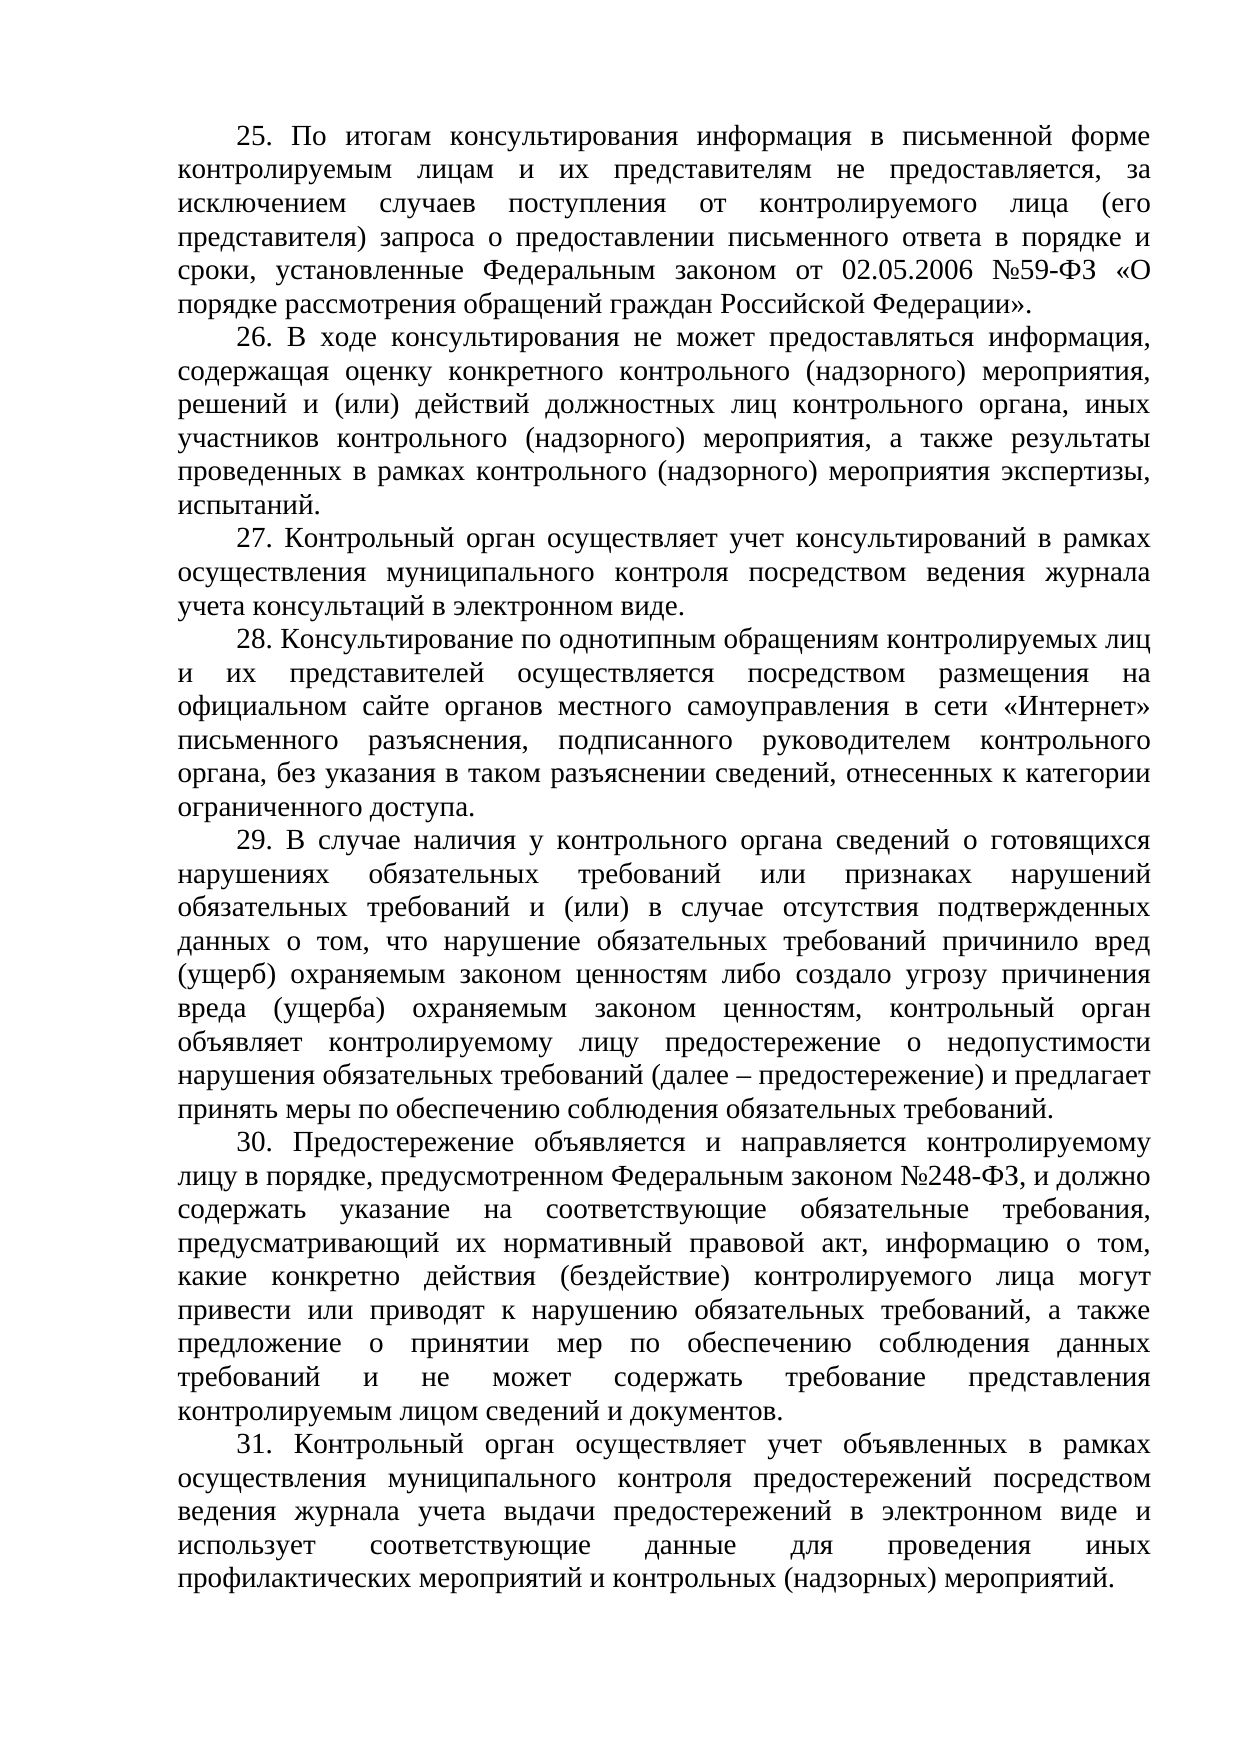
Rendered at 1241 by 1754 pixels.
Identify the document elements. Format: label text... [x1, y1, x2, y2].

text 27. Контрольный орган осуществляет учет консультирований в рамках осуществления муниципального контроля посредством ведения журнала учета консультаций в электронном виде. [177, 521, 1152, 621]
text 29. В случае наличия у контрольного органа сведений о готовящихся нарушениях обязательных требований или признаках нарушений обязательных требований и (или) в случае отсутствия подтвержденных данных о том, что нарушение обязательных требований причинило вред (ущерб) охраняемым законом ценностям либо создало угрозу причинения вреда (ущерба) охраняемым законом ценностям, контрольный орган объявляет контролируемому лицу предостережение о недопустимости нарушения обязательных требований (далее – предостережение) и предлагает принять меры по обеспечению соблюдения обязательных требований. [177, 822, 1152, 1124]
text 31. Контрольный орган осуществляет учет объявленных в рамках осуществления муниципального контроля предостережений посредством ведения журнала учета выдачи предостережений в электронном виде и использует соответствующие данные для проведения иных профилактических мероприятий и контрольных (надзорных) мероприятий. [177, 1426, 1152, 1594]
text 25. По итогам консультирования информация в письменной форме контролируемым лицам и их представителям не предоставляется, за исключением случаев поступления от контролируемого лица (его представителя) запроса о предоставлении письменного ответа в порядке и сроки, установленные Федеральным законом от 02.05.2006 №59-ФЗ «О порядке рассмотрения обращений граждан Российской Федерации». [177, 118, 1152, 319]
text 30. Предостережение объявляется и направляется контролируемому лицу в порядке, предусмотренном Федеральным законом №248-ФЗ, и должно содержать указание на соответствующие обязательные требования, предусматривающий их нормативный правовой акт, информацию о том, какие конкретно действия (бездействие) контролируемого лица могут привести или приводят к нарушению обязательных требований, а также предложение о принятии мер по обеспечению соблюдения данных требований и не может содержать требование представления контролируемым лицом сведений и документов. [177, 1124, 1152, 1426]
text 26. В ходе консультирования не может предоставляться информация, содержащая оценку конкретного контрольного (надзорного) мероприятия, решений и (или) действий должностных лиц контрольного органа, иных участников контрольного (надзорного) мероприятия, а также результаты проведенных в рамках контрольного (надзорного) мероприятия экспертизы, испытаний. [177, 319, 1152, 521]
text 28. Консультирование по однотипным обращениям контролируемых лиц и их представителей осуществляется посредством размещения на официальном сайте органов местного самоуправления в сети «Интернет» письменного разъяснения, подписанного руководителем контрольного органа, без указания в таком разъяснении сведений, отнесенных к категории ограниченного доступа. [177, 621, 1152, 822]
